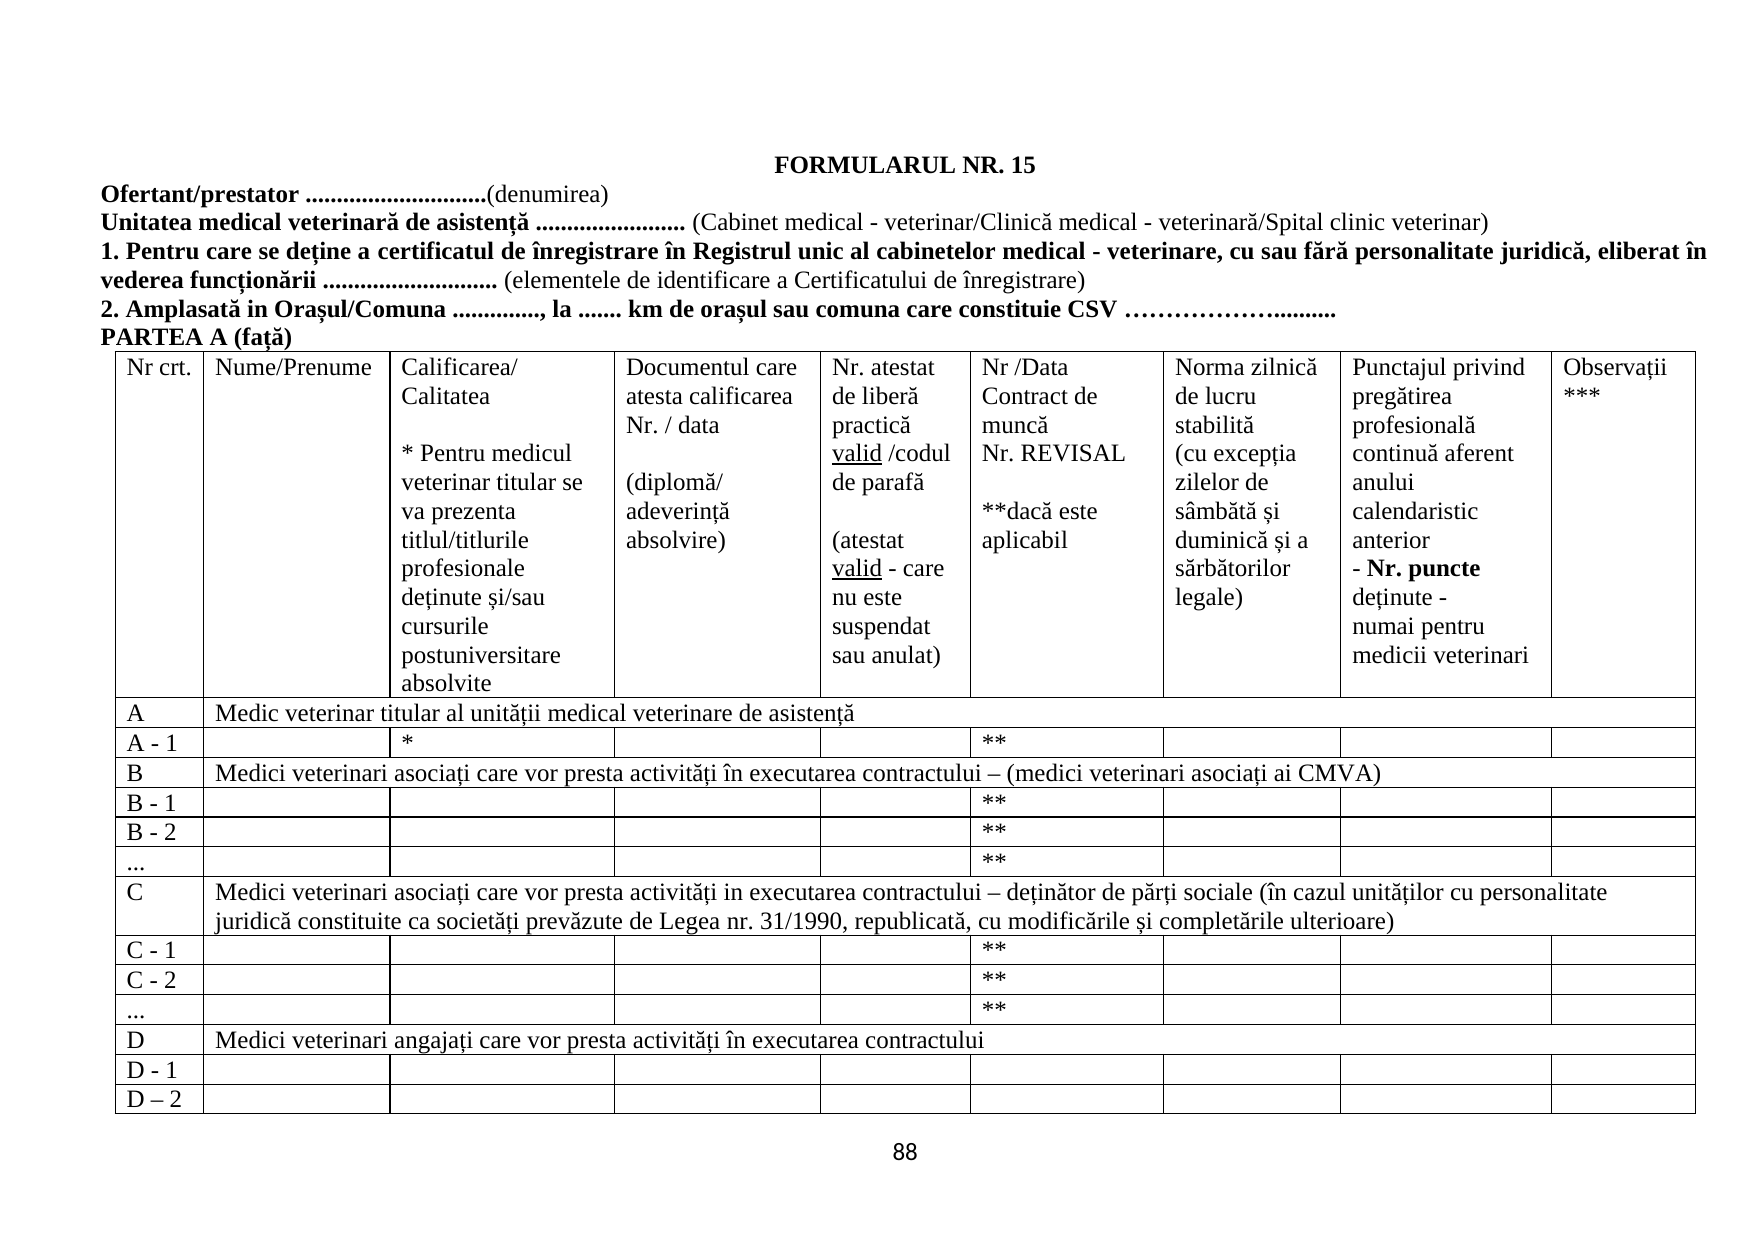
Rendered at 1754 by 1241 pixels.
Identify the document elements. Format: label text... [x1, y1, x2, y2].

table_cell [204, 1055, 389, 1083]
table_cell ** [971, 818, 1163, 846]
table_cell ... [116, 995, 203, 1024]
table_header Norma zilnică de lucru stabilită (cu excepția zilelor de sâmbătă și duminică și a sărbătorilor legale) [1164, 352, 1340, 697]
text PARTEA A (față) [100, 322, 1709, 351]
table_cell [615, 995, 820, 1024]
text 2. Amplasată in Orașul/Comuna .............., la ....... km de orașul sau comuna care constituie CSV ……………….......... [100, 294, 1709, 322]
table_cell [615, 847, 820, 876]
table_cell Medici veterinari angajați care vor presta activități în executarea contractului [204, 1025, 1695, 1054]
table_cell [1164, 728, 1340, 757]
table_cell [204, 995, 389, 1024]
table_cell [821, 965, 970, 994]
table_cell [821, 936, 970, 964]
table_cell [204, 847, 389, 876]
table_header Nume/Prenume [204, 352, 389, 697]
table_cell D - 1 [116, 1055, 203, 1083]
table_cell B - 2 [116, 818, 203, 846]
table_header Punctajul privind pregătirea profesională continuă aferent anului calendaristic anterior - Nr. puncte deținute - numai pentru medicii veterinari [1341, 352, 1551, 697]
table_cell C [116, 877, 203, 934]
table_cell [204, 728, 389, 757]
table_cell [1164, 995, 1340, 1024]
table_cell [1552, 995, 1695, 1024]
table_cell [391, 788, 614, 816]
table_cell C - 1 [116, 936, 203, 964]
table_cell [1341, 847, 1551, 876]
table_cell ** [971, 788, 1163, 816]
table_cell [615, 1085, 820, 1113]
table_cell [1341, 818, 1551, 846]
table_cell [1164, 818, 1340, 846]
table_cell [391, 1085, 614, 1113]
table_cell [391, 818, 614, 846]
table_cell [1164, 788, 1340, 816]
table_cell C - 2 [116, 965, 203, 994]
table_cell [821, 1055, 970, 1083]
table_header Observații *** [1552, 352, 1695, 697]
table_cell [1341, 965, 1551, 994]
text FORMULARUL NR. 15 [100, 150, 1709, 179]
table_cell [615, 965, 820, 994]
table_header Nr. atestat de liberă practică valid /codul de parafă (atestat valid - care nu este suspendat sau anulat) [821, 352, 970, 697]
table_cell [204, 788, 389, 816]
table_cell [821, 788, 970, 816]
table_cell [615, 1055, 820, 1083]
table_cell [1552, 1055, 1695, 1083]
table_header Nr crt. [116, 352, 203, 697]
table_cell Medici veterinari asociați care vor presta activități în executarea contractului – (medici veterinari asociați ai CMVA) [204, 758, 1695, 787]
table_cell [391, 847, 614, 876]
table_cell ** [971, 995, 1163, 1024]
table_cell [1341, 788, 1551, 816]
table_cell A [116, 698, 203, 727]
table_cell [204, 936, 389, 964]
table_cell [971, 1085, 1163, 1113]
table_cell [1552, 1085, 1695, 1113]
table_cell [1164, 1055, 1340, 1083]
table_cell D – 2 [116, 1085, 203, 1113]
table_cell [391, 995, 614, 1024]
table_cell ** [971, 847, 1163, 876]
table_cell [1341, 1085, 1551, 1113]
table_cell [1552, 847, 1695, 876]
table_cell [1552, 818, 1695, 846]
table_cell [204, 1085, 389, 1113]
table_cell [971, 1055, 1163, 1083]
table_header Nr /Data Contract de muncă Nr. REVISAL **dacă este aplicabil [971, 352, 1163, 697]
table_cell Medic veterinar titular al unității medical veterinare de asistență [204, 698, 1695, 727]
table_cell D [116, 1025, 203, 1054]
table_cell [821, 728, 970, 757]
table_cell [1164, 965, 1340, 994]
table_cell [1164, 1085, 1340, 1113]
text Unitatea medical veterinară de asistență ........................ (Cabinet medical - veterinar/Clinică medical - veterinară/Spital clinic veterinar) [100, 207, 1709, 236]
table_cell Medici veterinari asociați care vor presta activități in executarea contractului – deținător de părți sociale (în cazul unităților cu personalitate juridică constituite ca societăți prevăzute de Legea nr. 31/1990, republicată, cu modificările și completările ulterioare) [204, 877, 1695, 934]
table_cell ** [971, 728, 1163, 757]
table_cell [1552, 965, 1695, 994]
table_cell [821, 847, 970, 876]
table_cell ... [116, 847, 203, 876]
table_cell B - 1 [116, 788, 203, 816]
table_cell [1552, 728, 1695, 757]
table_cell [204, 818, 389, 846]
table_cell * [391, 728, 614, 757]
table_cell [821, 1085, 970, 1113]
table_cell [821, 818, 970, 846]
table_cell ** [971, 965, 1163, 994]
table_cell [391, 965, 614, 994]
table_cell [1552, 936, 1695, 964]
text 1. Pentru care se deține a certificatul de înregistrare în Registrul unic al cabinetelor medical - veterinare, cu sau fără personalitate juridică, eliberat în vederea funcționării ............................ (elementele de identificare a Certificatului de înregistrare) [100, 236, 1709, 294]
table_cell [821, 995, 970, 1024]
table_cell [1341, 995, 1551, 1024]
table_cell ** [971, 936, 1163, 964]
table_cell [1341, 728, 1551, 757]
table_cell [1164, 936, 1340, 964]
table_cell [615, 818, 820, 846]
table_header Documentul care atesta calificarea Nr. / data (diplomă/ adeverință absolvire) [615, 352, 820, 697]
table_cell [615, 788, 820, 816]
table_cell B [116, 758, 203, 787]
table_cell [1552, 788, 1695, 816]
text Ofertant/prestator .............................(denumirea) [100, 179, 1709, 207]
table_cell [1341, 1055, 1551, 1083]
table_cell [615, 728, 820, 757]
table_cell [391, 1055, 614, 1083]
table_cell [204, 965, 389, 994]
table_cell A - 1 [116, 728, 203, 757]
table_cell [615, 936, 820, 964]
table_cell [1341, 936, 1551, 964]
table_cell [391, 936, 614, 964]
table_cell [1164, 847, 1340, 876]
table_header Calificarea/ Calitatea * Pentru medicul veterinar titular se va prezenta titlul/titlurile profesionale deținute și/sau cursurile postuniversitare absolvite [391, 352, 614, 697]
